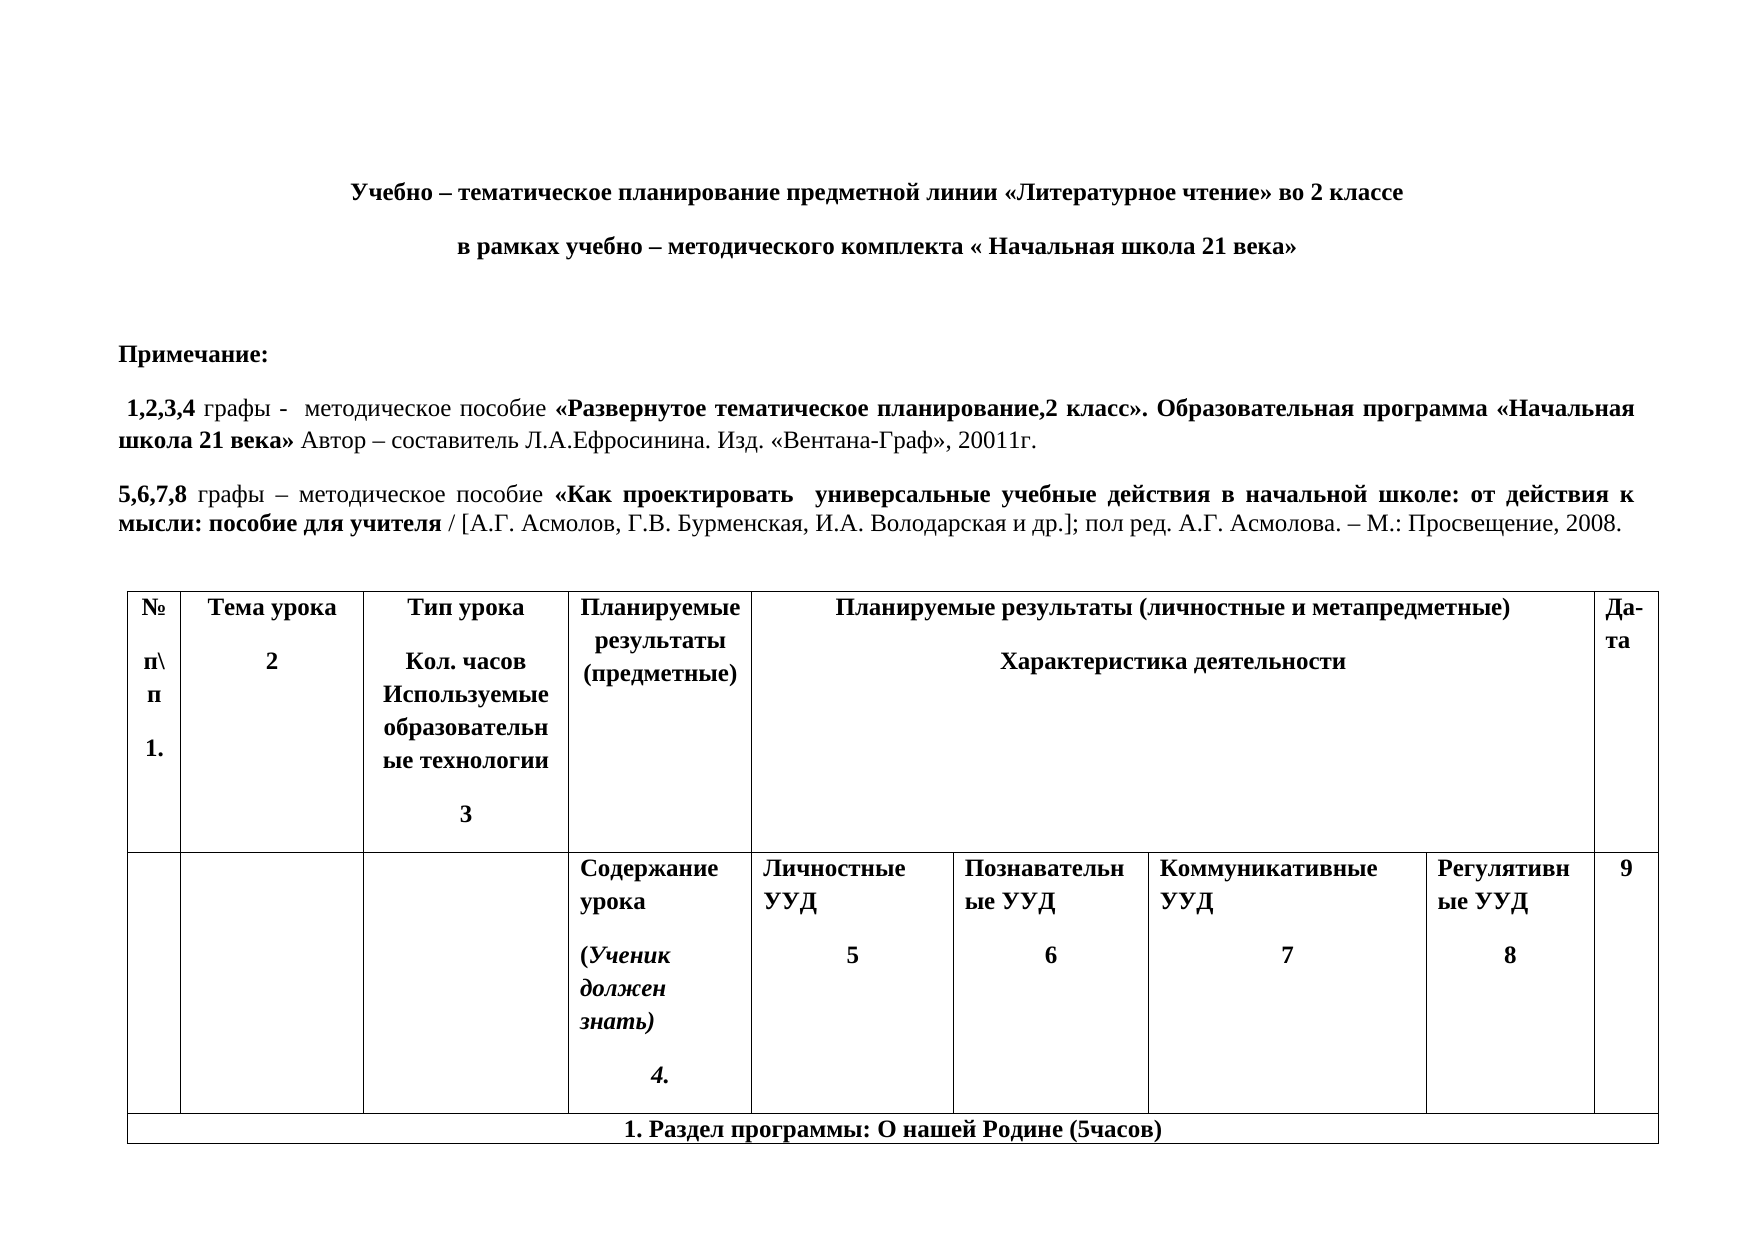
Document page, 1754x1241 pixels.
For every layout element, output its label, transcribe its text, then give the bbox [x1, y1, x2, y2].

table_header Тип урока Кол. часов Используемые образовательные технологии 3 [364, 592, 568, 852]
table_cell Познавательные УУД 6 [954, 853, 1148, 1113]
text 1,2,3,4 графы - методическое пособие «Развернутое тематическое планирование,2 класс». Образовательная программа «Начальная школа 21 века» Автор – составитель Л.А.Ефросинина. Изд. «Вентана-Граф», 20011г. [118, 393, 1636, 454]
table_cell [364, 853, 568, 1113]
table_cell Регулятивные УУД 8 [1427, 853, 1594, 1113]
table_header Да-та [1595, 592, 1658, 852]
table_header Планируемые результаты (предметные) [569, 592, 751, 852]
text Учебно – тематическое планирование предметной линии «Литературное чтение» во 2 классе [118, 177, 1636, 206]
text в рамках учебно – методического комплекта « Начальная школа 21 века» [118, 231, 1636, 260]
table_cell [128, 853, 180, 1113]
table_header Тема урока 2 [181, 592, 363, 852]
text 5,6,7,8 графы – методическое пособие «Как проектировать универсальные учебные действия в начальной школе: от действия к мысли: пособие для учителя / [А.Г. Асмолов, Г.В. Бурменская, И.А. Володарская и др.]; пол ред. А.Г. Асмолова. – М.: Просвещение, 2008. [118, 479, 1636, 537]
table_header № п\п 1. [128, 592, 180, 852]
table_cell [128, 1114, 1658, 1143]
table_cell [181, 853, 363, 1113]
table_cell Содержание урока (Ученик должен знать) 4. [569, 853, 751, 1113]
table_cell Коммуникативные УУД 7 [1149, 853, 1426, 1113]
table_cell 9 [1595, 853, 1658, 1113]
table_cell Личностные УУД 5 [752, 853, 953, 1113]
text Примечание: [118, 339, 1636, 367]
table_header Планируемые результаты (личностные и метапредметные) Характеристика деятельности [752, 592, 1594, 852]
